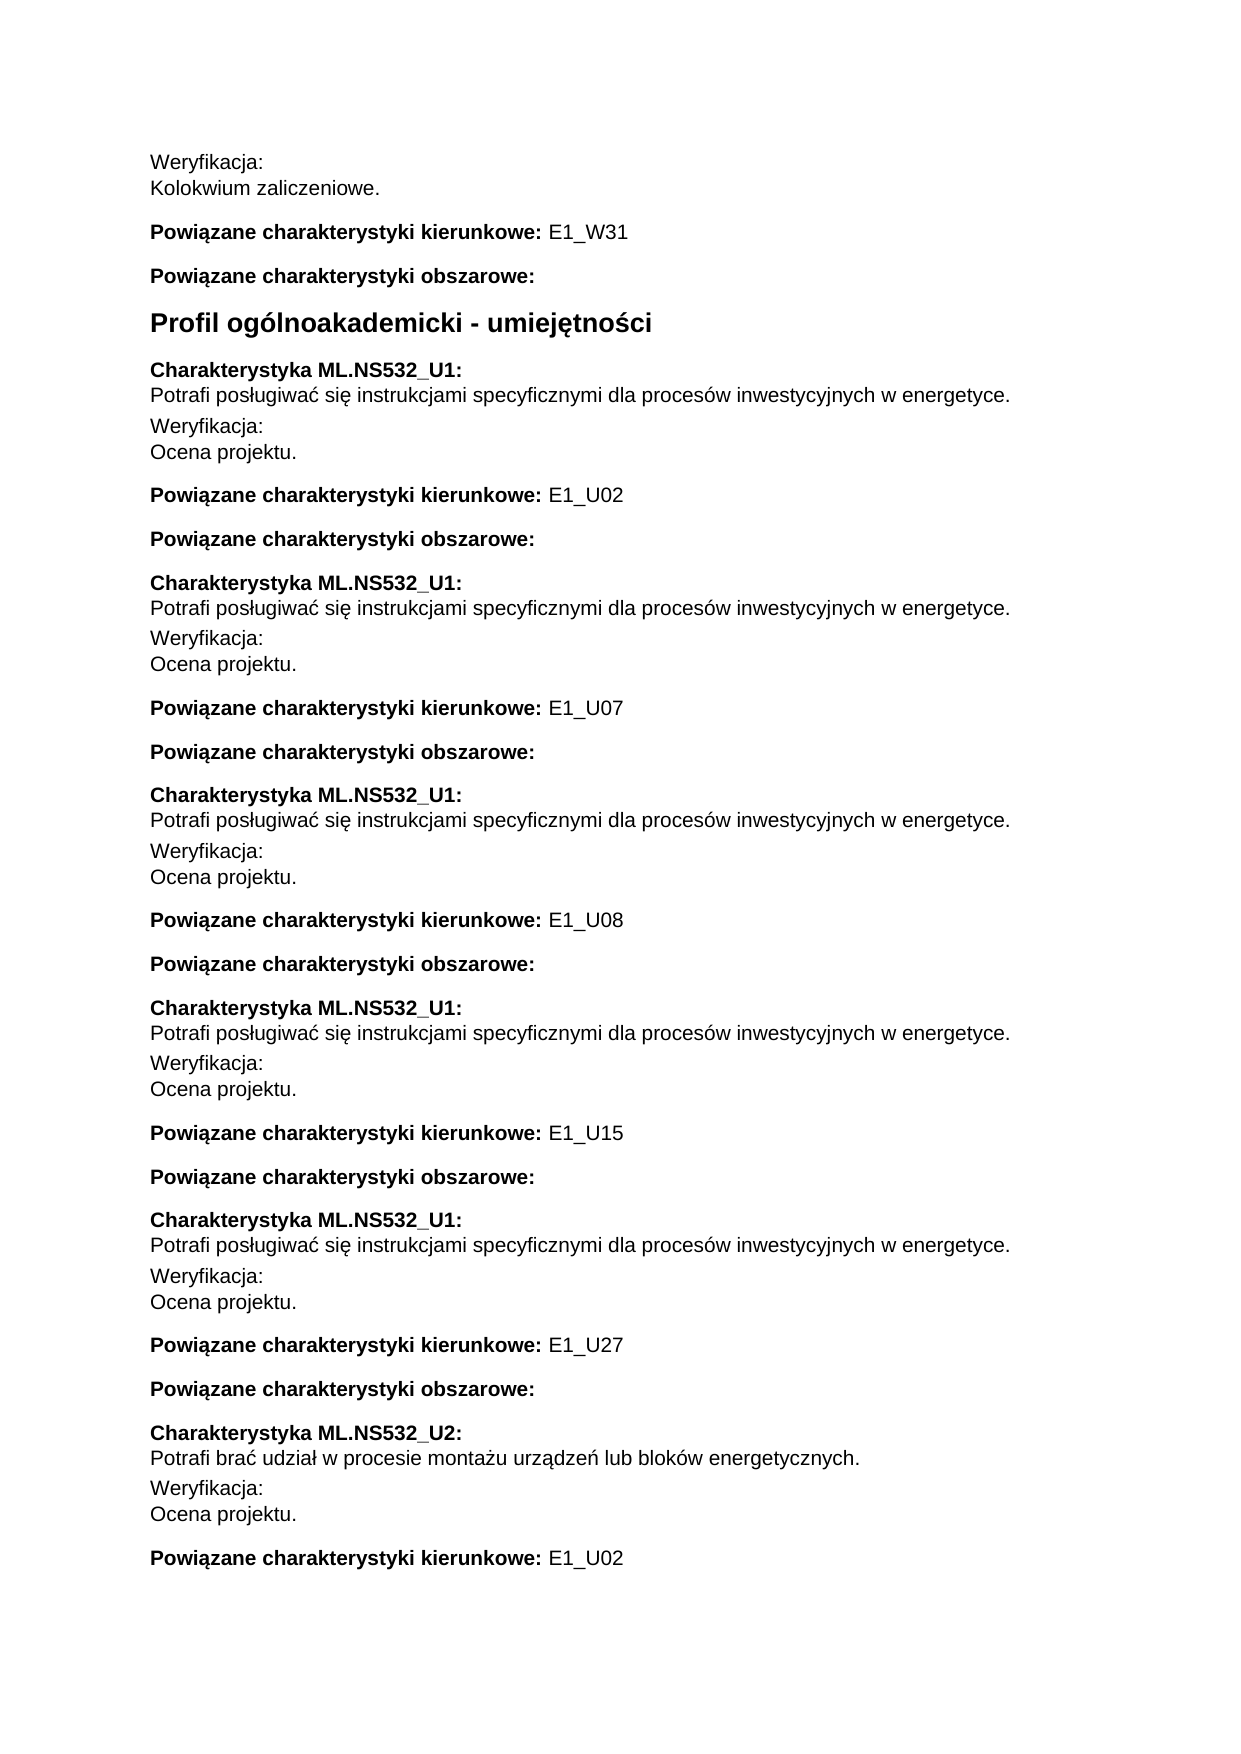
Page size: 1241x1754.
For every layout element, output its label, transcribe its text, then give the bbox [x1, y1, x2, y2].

text Potrafi posługiwać się instrukcjami specyficznymi dla procesów inwestycyjnych w energetyce. [150, 1233, 1090, 1257]
text Powiązane charakterystyki kierunkowe: E1_U15 [150, 1121, 1090, 1145]
text Ocena projektu. [150, 864, 1090, 888]
text Powiązane charakterystyki obszarowe: [150, 1164, 1090, 1188]
text Powiązane charakterystyki obszarowe: [150, 527, 1090, 551]
text Powiązane charakterystyki kierunkowe: E1_W31 [150, 220, 1090, 244]
text Charakterystyka ML.NS532_U1: [150, 571, 1090, 595]
text Weryfikacja: [150, 1263, 1090, 1287]
text Ocena projektu. [150, 1289, 1090, 1313]
text Potrafi posługiwać się instrukcjami specyficznymi dla procesów inwestycyjnych w energetyce. [150, 808, 1090, 832]
text Weryfikacja: [150, 413, 1090, 437]
text Charakterystyka ML.NS532_U1: [150, 1208, 1090, 1232]
text Charakterystyka ML.NS532_U2: [150, 1421, 1090, 1445]
text Powiązane charakterystyki kierunkowe: E1_U27 [150, 1333, 1090, 1357]
subtitle Profil ogólnoakademicki - umiejętności [150, 307, 1090, 338]
text Potrafi posługiwać się instrukcjami specyficznymi dla procesów inwestycyjnych w energetyce. [150, 383, 1090, 407]
text Powiązane charakterystyki obszarowe: [150, 263, 1090, 287]
text Powiązane charakterystyki obszarowe: [150, 739, 1090, 763]
text Ocena projektu. [150, 1502, 1090, 1526]
text Weryfikacja: [150, 1051, 1090, 1075]
text Ocena projektu. [150, 1077, 1090, 1101]
text Powiązane charakterystyki obszarowe: [150, 1377, 1090, 1401]
text Weryfikacja: [150, 1476, 1090, 1500]
text Powiązane charakterystyki obszarowe: [150, 952, 1090, 976]
text Potrafi posługiwać się instrukcjami specyficznymi dla procesów inwestycyjnych w energetyce. [150, 596, 1090, 620]
text Weryfikacja: [150, 150, 1090, 174]
text Charakterystyka ML.NS532_U1: [150, 358, 1090, 382]
text Potrafi posługiwać się instrukcjami specyficznymi dla procesów inwestycyjnych w energetyce. [150, 1021, 1090, 1045]
text Powiązane charakterystyki kierunkowe: E1_U07 [150, 696, 1090, 720]
text Charakterystyka ML.NS532_U1: [150, 783, 1090, 807]
text Powiązane charakterystyki kierunkowe: E1_U02 [150, 1546, 1090, 1570]
text Charakterystyka ML.NS532_U1: [150, 996, 1090, 1020]
text Weryfikacja: [150, 838, 1090, 862]
text Ocena projektu. [150, 439, 1090, 463]
text Powiązane charakterystyki kierunkowe: E1_U02 [150, 483, 1090, 507]
text Ocena projektu. [150, 652, 1090, 676]
text Powiązane charakterystyki kierunkowe: E1_U08 [150, 908, 1090, 932]
text Weryfikacja: [150, 626, 1090, 650]
text Kolokwium zaliczeniowe. [150, 176, 1090, 200]
text Potrafi brać udział w procesie montażu urządzeń lub bloków energetycznych. [150, 1446, 1090, 1470]
